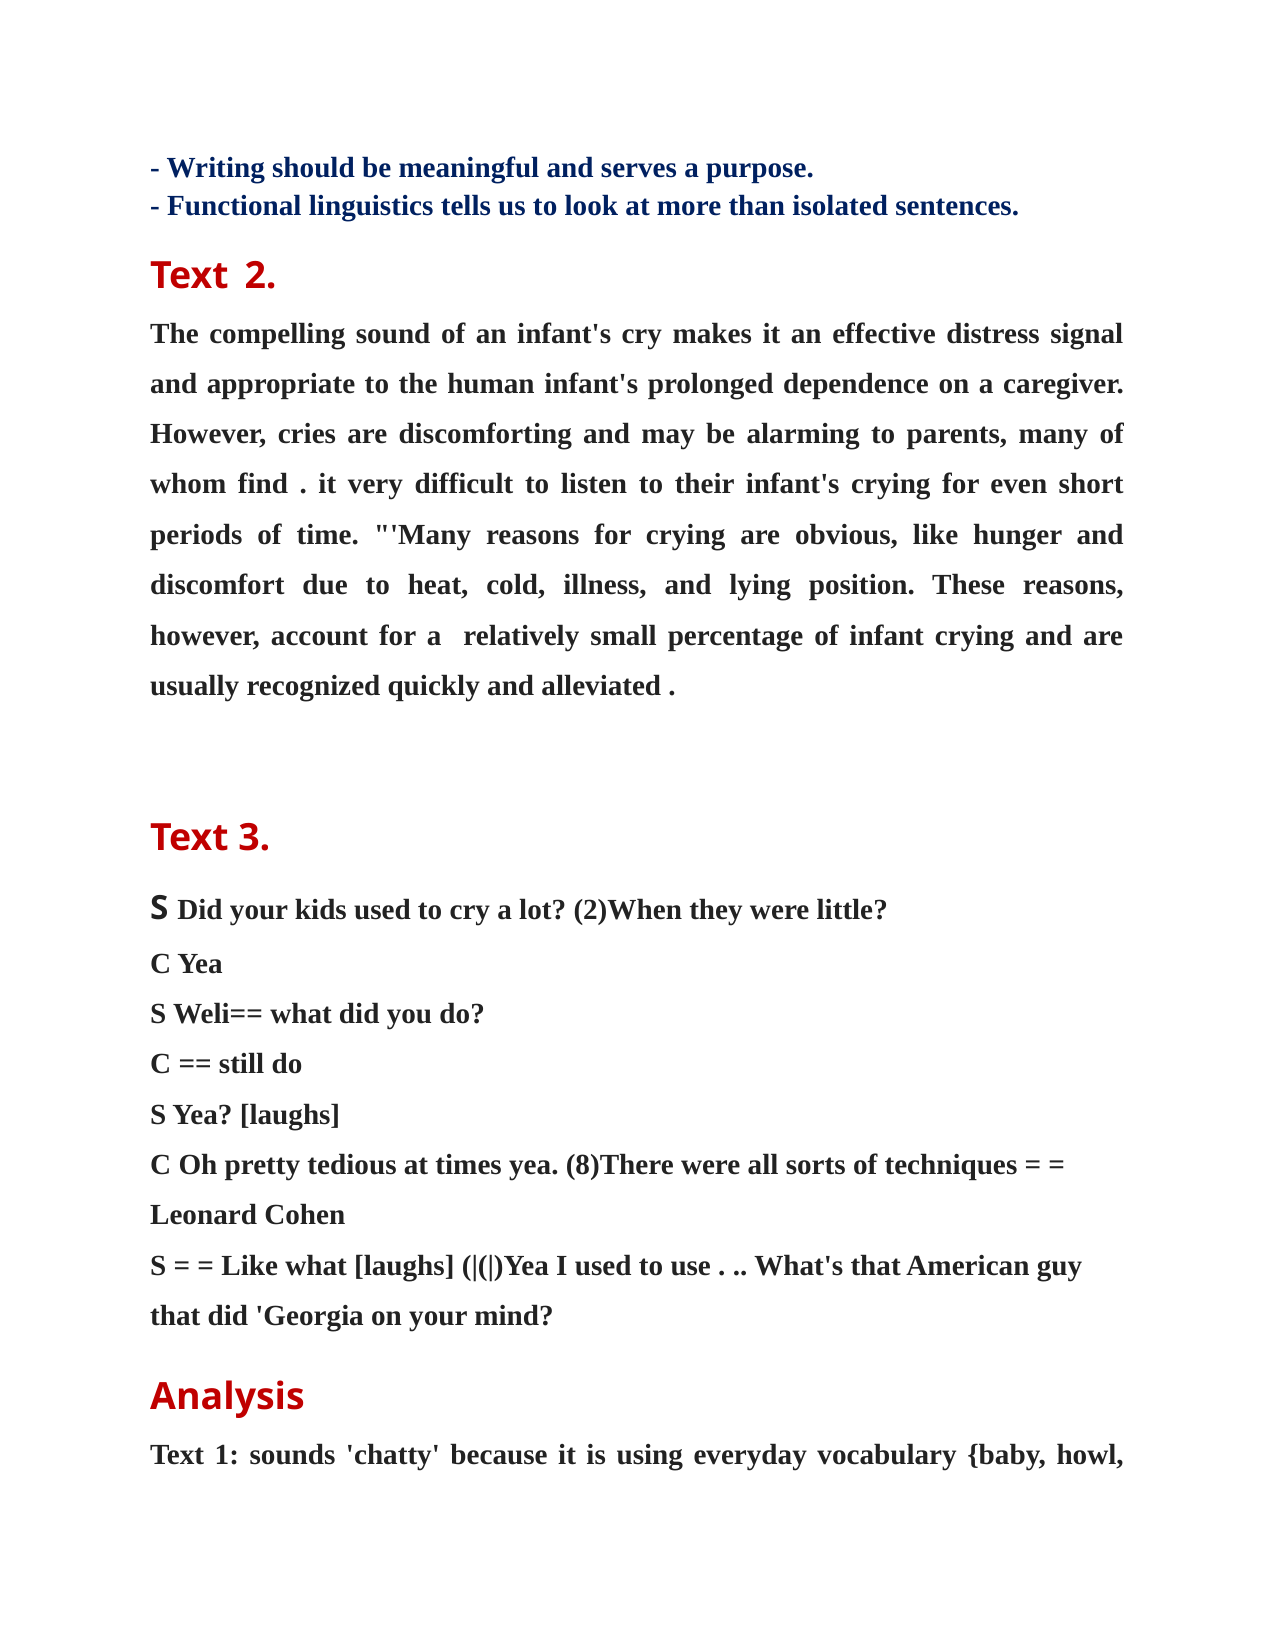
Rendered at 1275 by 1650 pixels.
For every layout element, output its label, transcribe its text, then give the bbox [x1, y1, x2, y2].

text Text 2. The compelling sound of an infant's cry makes it an effective distress signal and appropriate to the human infant's prolonged dependence on a caregiver. However, cries are discomforting and may be alarming to parents, many of whom find . it very difficult to listen to their infant's crying for even short periods of time. "'Many reasons for crying are obvious, like hunger and discomfort due to heat, cold, illness, and lying position. These reasons, however, account for a relatively small percentage of infant crying and are usually recognized quickly and alleviated . [150, 248, 1125, 701]
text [150, 150, 1125, 222]
text Text 3. S Did your kids used to cry a lot? (2)When they were little? C Yea S Weli== what did you do? C == still do S Yea? [laughs] C Oh pretty tedious at times yea. (8)There were all sorts of techniques = = Leonard Cohen S = = Like what [laughs] (|(|)Yea I used to use . .. What's that American guy that did 'Georgia on your mind? [150, 739, 1125, 1332]
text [150, 1369, 1125, 1471]
